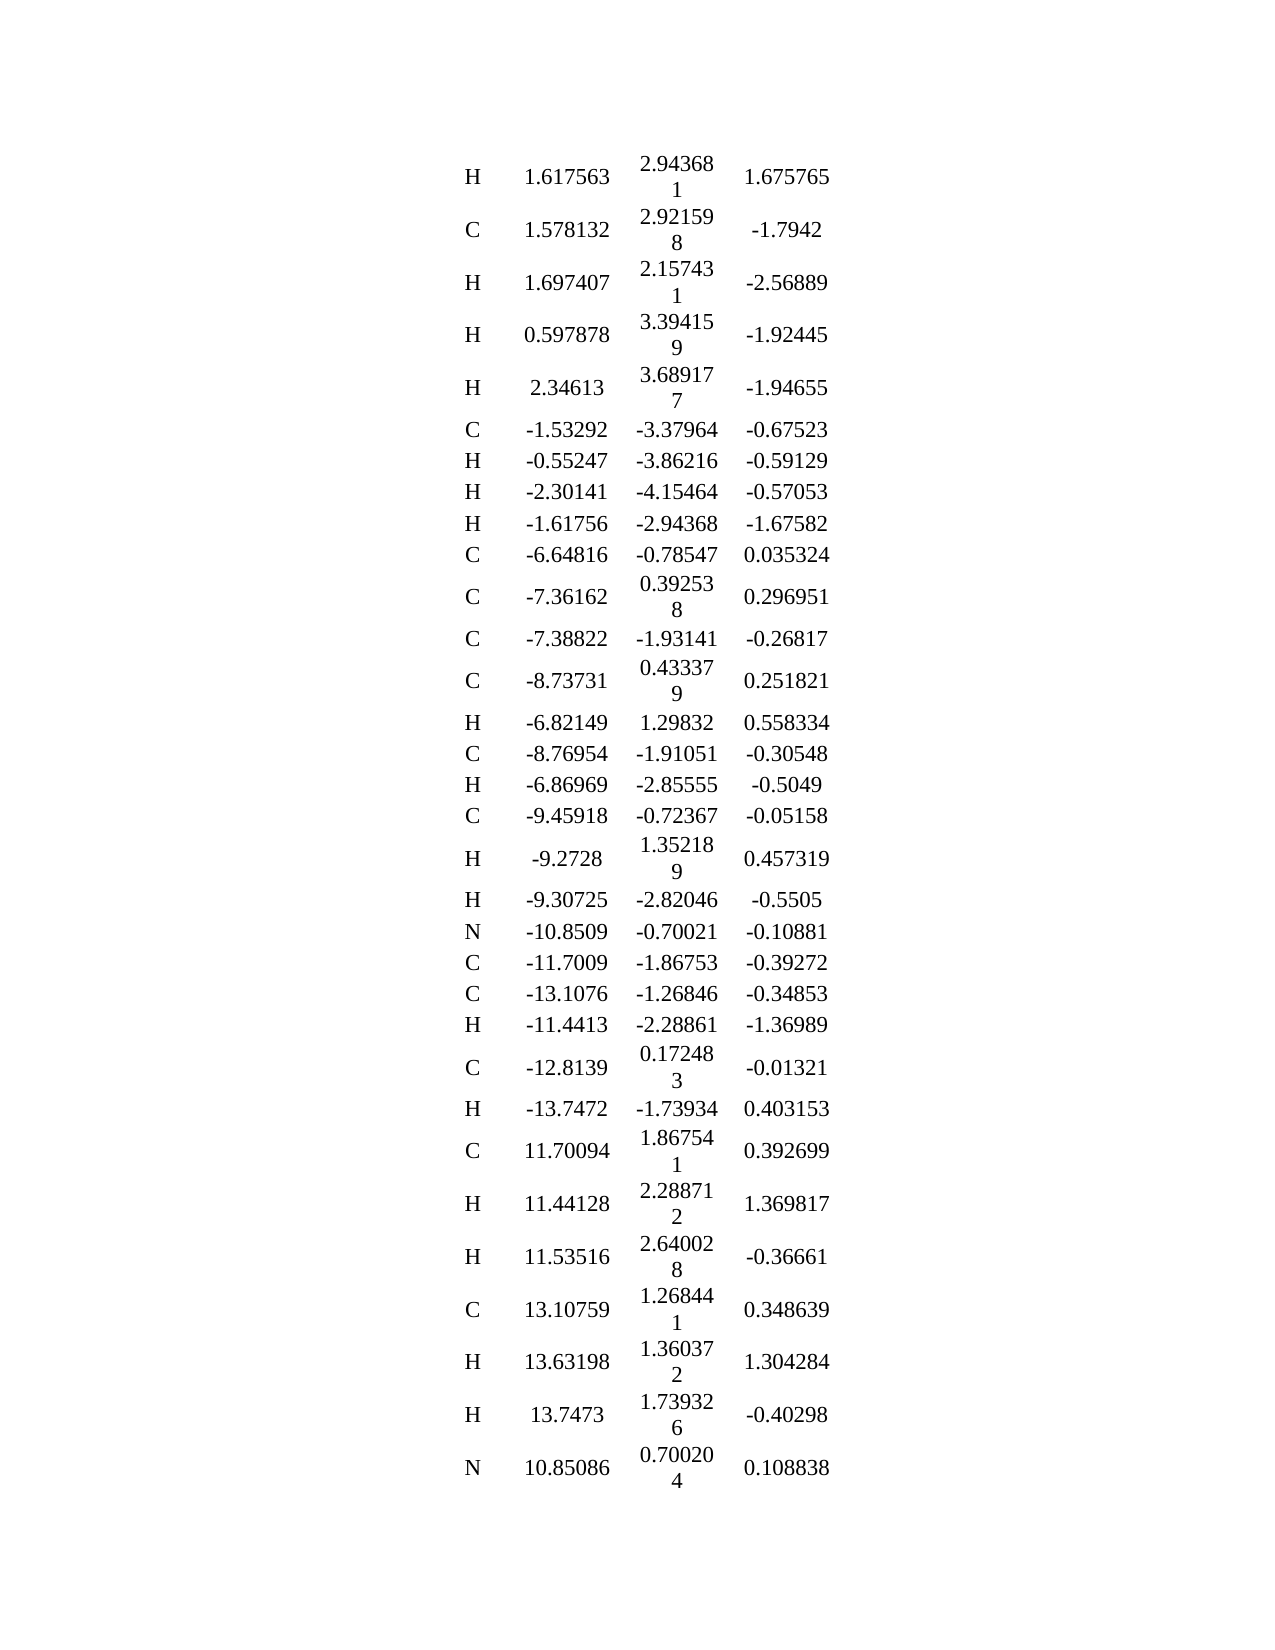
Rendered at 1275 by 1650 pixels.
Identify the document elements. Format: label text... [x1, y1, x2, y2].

table_cell -0.10881 [732, 915, 842, 947]
table_cell -2.30141 [512, 476, 622, 507]
table_cell -1.92445 [732, 308, 842, 361]
table_cell C [433, 203, 512, 255]
table_cell 13.10759 [512, 1283, 622, 1335]
table_cell -2.82046 [622, 884, 732, 915]
table_cell -0.67523 [732, 414, 842, 445]
table_cell -0.40298 [732, 1388, 842, 1441]
table_cell -0.72367 [622, 800, 732, 831]
table_cell -13.7472 [512, 1093, 622, 1124]
table_cell -9.45918 [512, 800, 622, 831]
table_cell H [433, 831, 512, 884]
table_cell -11.4413 [512, 1009, 622, 1040]
table_cell H [433, 476, 512, 507]
table_cell 11.44128 [512, 1177, 622, 1230]
table_cell C [433, 623, 512, 654]
table_cell 3.394159 [622, 308, 732, 361]
table_cell C [433, 800, 512, 831]
table_cell H [433, 308, 512, 361]
table_cell 2.921598 [622, 203, 732, 255]
table_cell H [433, 1009, 512, 1040]
table_cell 0.296951 [732, 570, 842, 622]
table_cell C [433, 1283, 512, 1335]
table_cell -0.70021 [622, 915, 732, 947]
table_cell 0.035324 [732, 539, 842, 570]
table_cell C [433, 947, 512, 978]
table_cell -6.86969 [512, 769, 622, 800]
table_cell 1.739326 [622, 1388, 732, 1441]
table_cell C [433, 978, 512, 1009]
table_cell 0.392538 [622, 570, 732, 622]
table_cell 1.268441 [622, 1283, 732, 1335]
table_cell -4.15464 [622, 476, 732, 507]
table_cell -9.30725 [512, 884, 622, 915]
table_cell N [433, 1441, 512, 1493]
table_cell -1.91051 [622, 738, 732, 769]
table_cell H [433, 1093, 512, 1124]
table_cell -0.5049 [732, 769, 842, 800]
table_cell 1.578132 [512, 203, 622, 255]
table_cell 0.558334 [732, 706, 842, 738]
table_cell H [433, 255, 512, 308]
table_cell 2.640028 [622, 1230, 732, 1282]
table_cell N [433, 915, 512, 947]
table_cell -0.01321 [732, 1040, 842, 1093]
table_cell 0.433379 [622, 654, 732, 706]
table_cell 0.251821 [732, 654, 842, 706]
table_cell H [433, 507, 512, 538]
table_cell -13.1076 [512, 978, 622, 1009]
table_cell C [433, 570, 512, 622]
table_cell 1.304284 [732, 1335, 842, 1388]
table_cell C [433, 1040, 512, 1093]
table_cell 1.29832 [622, 706, 732, 738]
table_cell -11.7009 [512, 947, 622, 978]
table_cell -0.5505 [732, 884, 842, 915]
table_cell H [433, 1335, 512, 1388]
table_cell 13.7473 [512, 1388, 622, 1441]
table_cell -0.78547 [622, 539, 732, 570]
table_cell 0.403153 [732, 1093, 842, 1124]
table_cell -3.37964 [622, 414, 732, 445]
table_cell 0.700204 [622, 1441, 732, 1493]
table_cell 11.53516 [512, 1230, 622, 1282]
table_cell 0.348639 [732, 1283, 842, 1335]
table_cell 13.63198 [512, 1335, 622, 1388]
table_cell -10.8509 [512, 915, 622, 947]
table_cell -8.76954 [512, 738, 622, 769]
table_cell -12.8139 [512, 1040, 622, 1093]
table_cell -1.61756 [512, 507, 622, 538]
table_cell 0.392699 [732, 1124, 842, 1177]
table_cell 1.360372 [622, 1335, 732, 1388]
table_cell -1.94655 [732, 361, 842, 413]
table_cell -0.57053 [732, 476, 842, 507]
table_cell 3.689177 [622, 361, 732, 413]
table_cell -1.67582 [732, 507, 842, 538]
table_cell 0.457319 [732, 831, 842, 884]
table_cell H [433, 1230, 512, 1282]
table_cell 1.617563 [512, 150, 622, 203]
table_cell -2.85555 [622, 769, 732, 800]
table_cell -1.26846 [622, 978, 732, 1009]
table_cell -0.05158 [732, 800, 842, 831]
table_cell -0.36661 [732, 1230, 842, 1282]
table_cell -1.36989 [732, 1009, 842, 1040]
table_cell 2.288712 [622, 1177, 732, 1230]
table_cell -1.7942 [732, 203, 842, 255]
table_cell C [433, 539, 512, 570]
table_cell -1.93141 [622, 623, 732, 654]
table_cell -0.59129 [732, 445, 842, 476]
table_cell -1.53292 [512, 414, 622, 445]
table_cell -2.28861 [622, 1009, 732, 1040]
table_cell 0.597878 [512, 308, 622, 361]
table_cell -8.73731 [512, 654, 622, 706]
table_cell H [433, 150, 512, 203]
table_cell 2.34613 [512, 361, 622, 413]
table_cell 11.70094 [512, 1124, 622, 1177]
table_cell 2.943681 [622, 150, 732, 203]
table_cell -0.39272 [732, 947, 842, 978]
table_cell C [433, 414, 512, 445]
table_cell -2.94368 [622, 507, 732, 538]
table_cell 1.369817 [732, 1177, 842, 1230]
table_cell 1.697407 [512, 255, 622, 308]
table_cell 0.172483 [622, 1040, 732, 1093]
table_cell -9.2728 [512, 831, 622, 884]
table_cell C [433, 1124, 512, 1177]
table_cell -1.73934 [622, 1093, 732, 1124]
table_cell -6.82149 [512, 706, 622, 738]
table_cell 10.85086 [512, 1441, 622, 1493]
table_cell 1.675765 [732, 150, 842, 203]
table_cell H [433, 361, 512, 413]
table_cell -1.86753 [622, 947, 732, 978]
table_cell -6.64816 [512, 539, 622, 570]
table_cell -7.36162 [512, 570, 622, 622]
table_cell H [433, 884, 512, 915]
table_cell 1.352189 [622, 831, 732, 884]
table_cell 0.108838 [732, 1441, 842, 1493]
table_cell 2.157431 [622, 255, 732, 308]
table_cell -0.30548 [732, 738, 842, 769]
table_cell -0.26817 [732, 623, 842, 654]
table_cell H [433, 1388, 512, 1441]
table_cell H [433, 769, 512, 800]
table_cell H [433, 1177, 512, 1230]
table_cell -3.86216 [622, 445, 732, 476]
table_cell C [433, 738, 512, 769]
table_cell C [433, 654, 512, 706]
table_cell -2.56889 [732, 255, 842, 308]
table_cell -0.34853 [732, 978, 842, 1009]
table_cell H [433, 706, 512, 738]
table_cell H [433, 445, 512, 476]
table_cell 1.867541 [622, 1124, 732, 1177]
table_cell -7.38822 [512, 623, 622, 654]
table_cell -0.55247 [512, 445, 622, 476]
